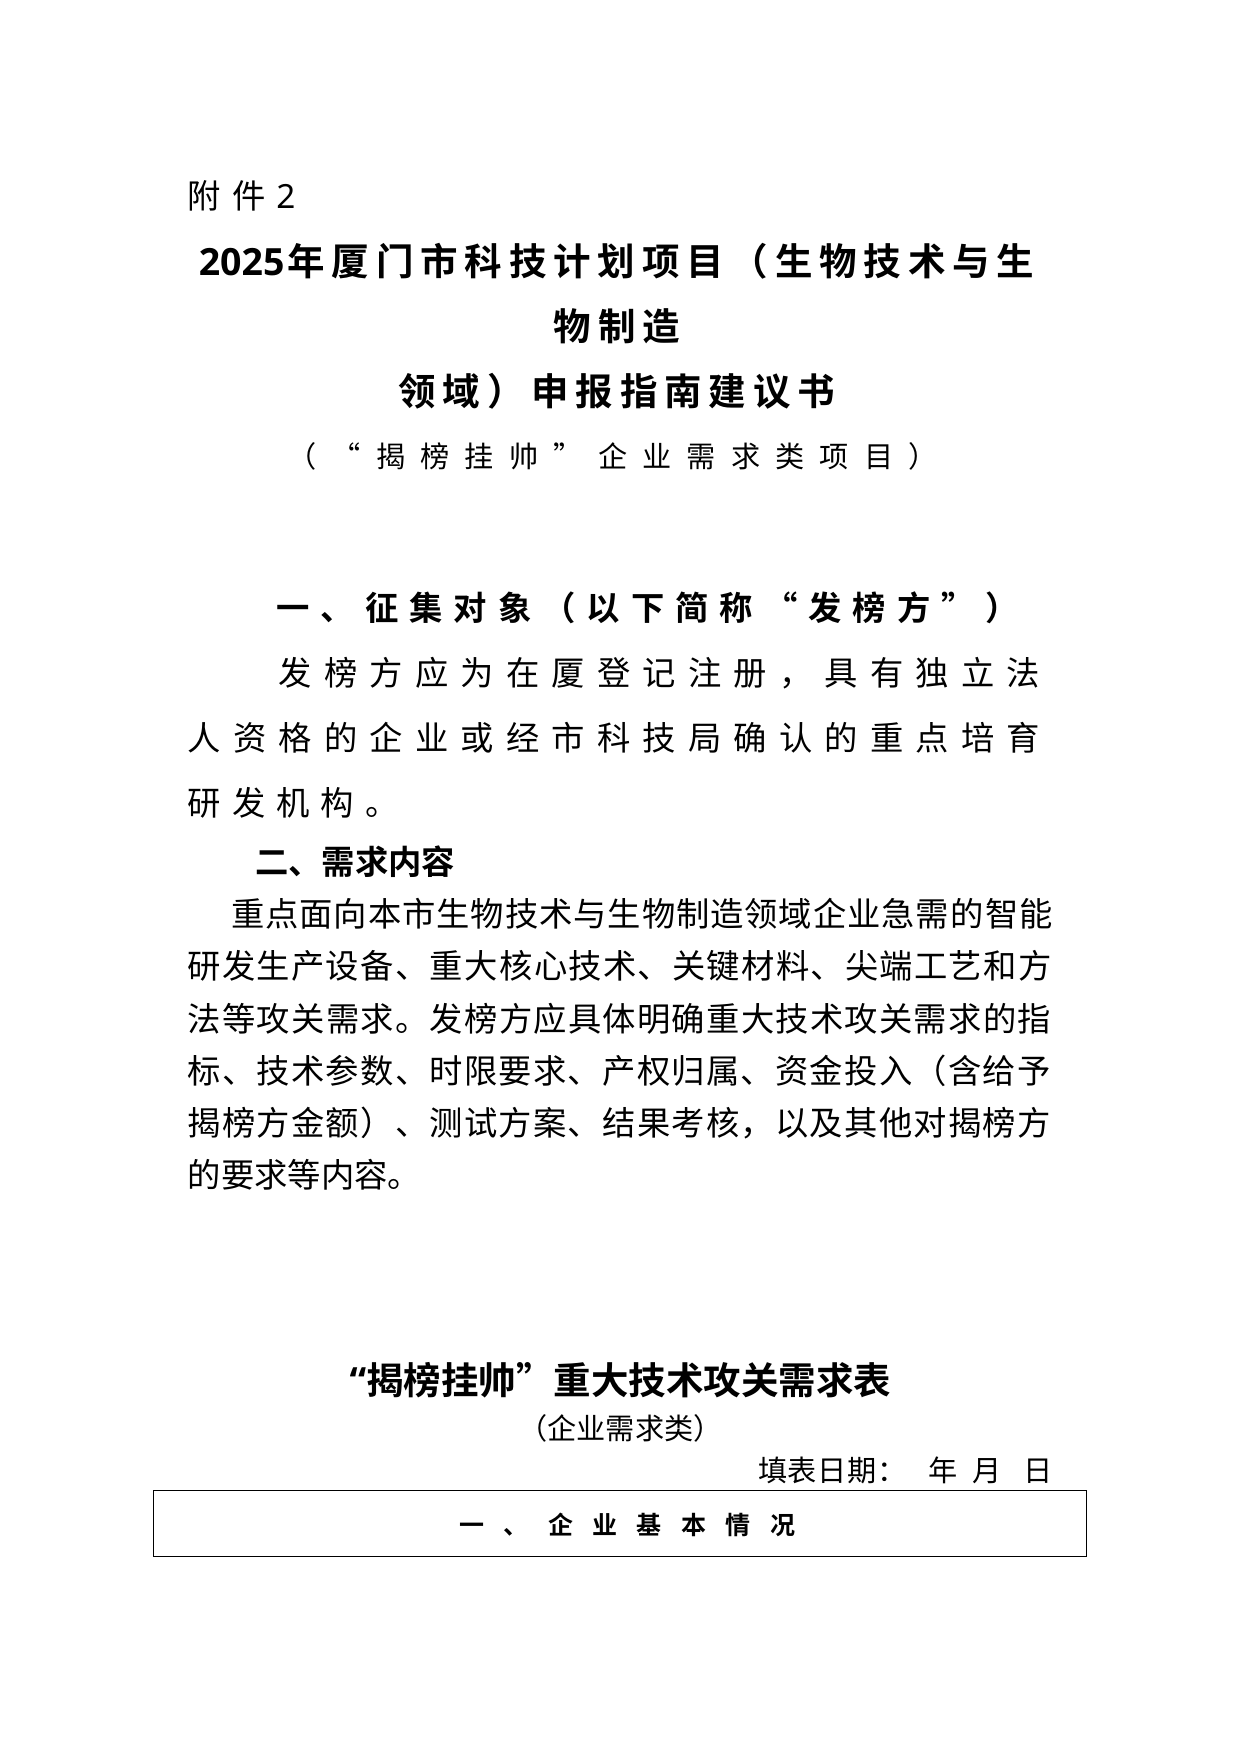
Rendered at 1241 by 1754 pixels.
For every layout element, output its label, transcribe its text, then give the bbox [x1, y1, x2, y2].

text 附件2 [187, 162, 1053, 227]
text （“揭榜挂帅”企业需求类项目） [187, 422, 1053, 487]
text 二、需求内容 [187, 833, 1053, 885]
text 一、征集对象（以下简称“发榜方”） [187, 573, 1053, 638]
text （企业需求类） [187, 1405, 1053, 1448]
text 重点面向本市生物技术与生物制造领域企业急需的智能研发生产设备、重大核心技术、关键材料、尖端工艺和方法等攻关需求。发榜方应具体明确重大技术攻关需求的指标、技术参数、时限要求、产权归属、资金投入（含给予揭榜方金额）、测试方案、结果考核，以及其他对揭榜方的要求等内容。 [187, 885, 1053, 1198]
table_header 一、企业基本情况 [154, 1491, 1086, 1556]
text 领域）申报指南建议书 [187, 357, 1053, 422]
text 发榜方应为在厦登记注册，具有独立法人资格的企业或经市科技局确认的重点培育研发机构。 [187, 638, 1053, 833]
text 填表日期： 年 月 日 [187, 1448, 1053, 1490]
text “揭榜挂帅”重大技术攻关需求表 [187, 1351, 1053, 1405]
text 2025年厦门市科技计划项目（生物技术与生物制造 [187, 227, 1053, 357]
